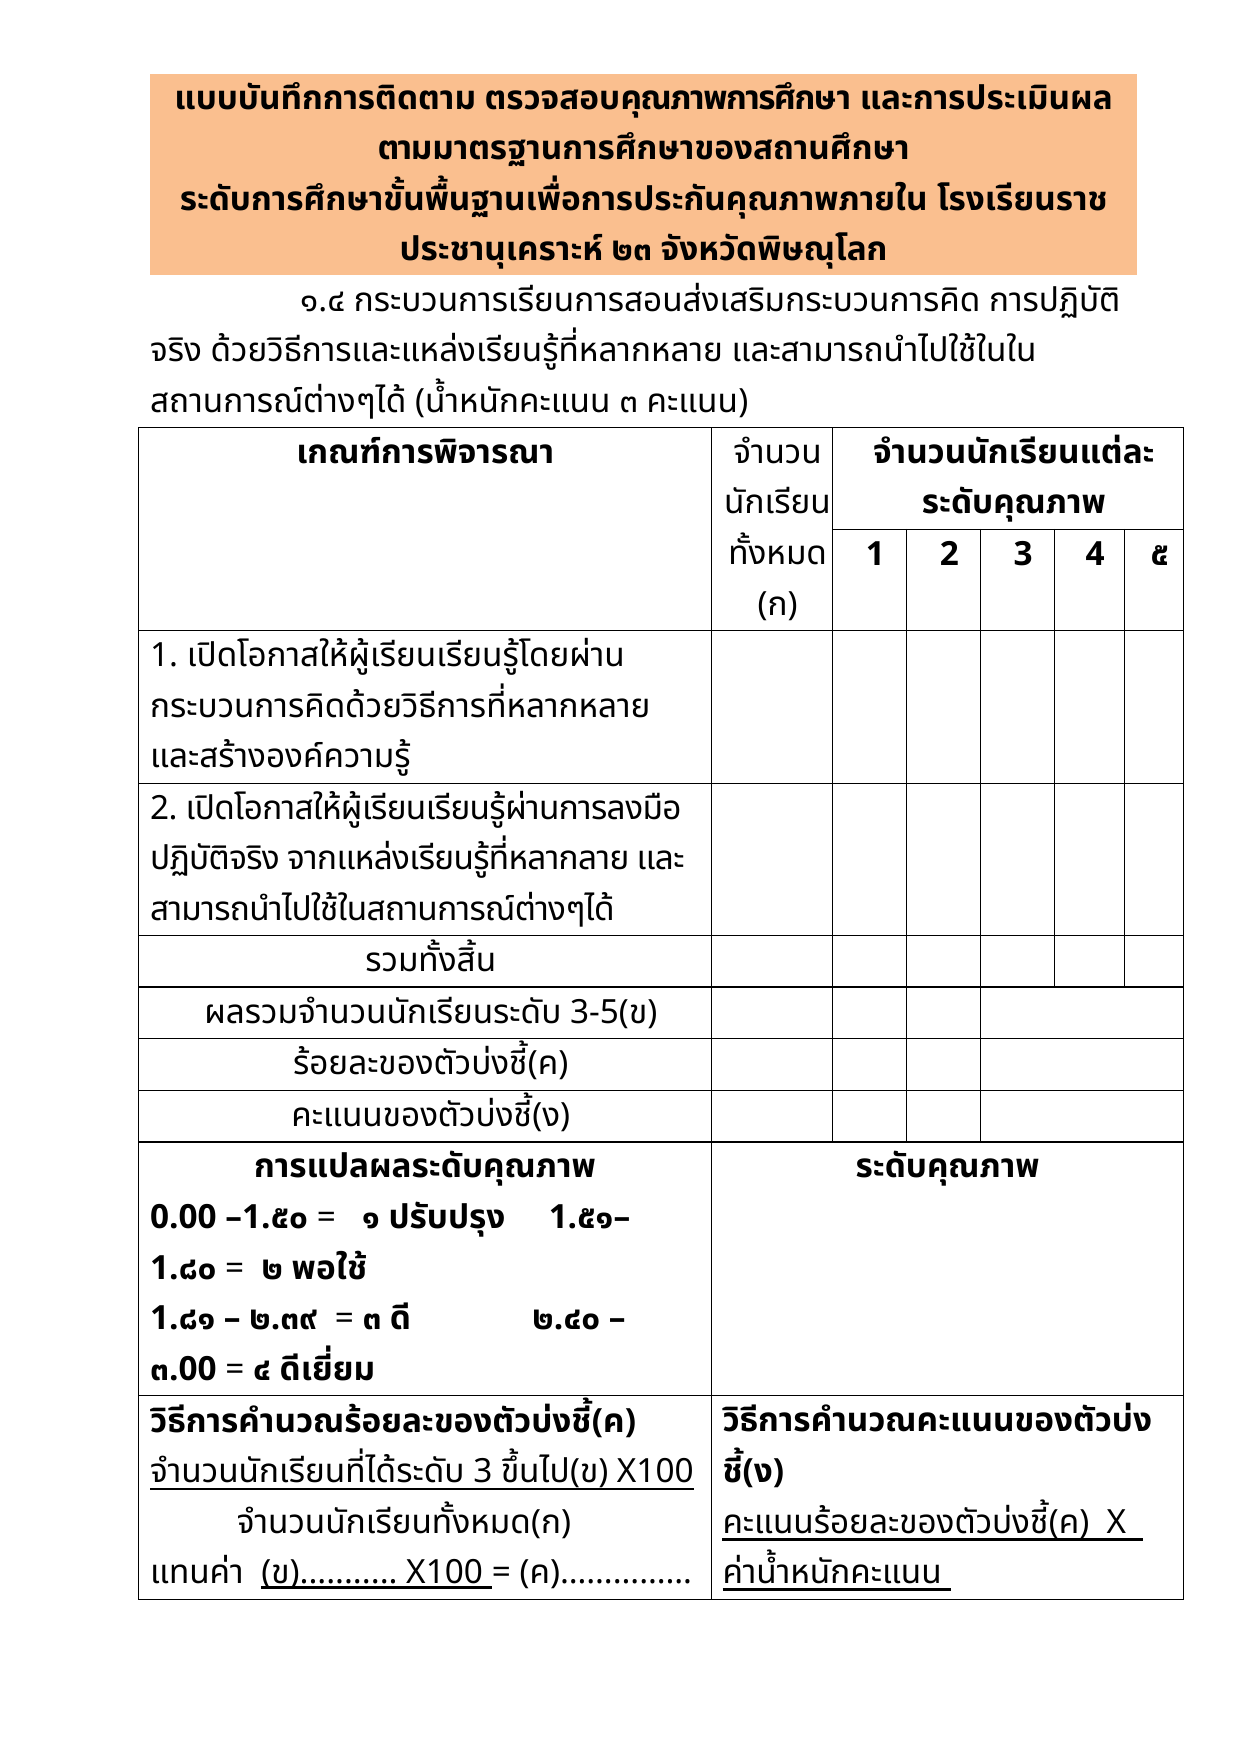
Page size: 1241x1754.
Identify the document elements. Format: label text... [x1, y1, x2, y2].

table_cell [1125, 631, 1183, 782]
table_cell [712, 1039, 832, 1090]
table_cell รวมทั้งสิ้น [139, 936, 711, 986]
table_cell 4 [1055, 530, 1124, 630]
table_cell [712, 631, 832, 782]
table_cell [712, 988, 832, 1038]
table_cell คะแนนของตัวบ่งชี้(ง) [139, 1091, 711, 1141]
table_cell [1125, 936, 1183, 986]
table_cell [833, 936, 906, 986]
table_cell [907, 784, 980, 935]
table_cell [1125, 784, 1183, 935]
table_cell [907, 936, 980, 986]
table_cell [712, 1396, 1183, 1599]
table_cell ผลรวมจำนวนนักเรียนระดับ 3-5(ข) [139, 988, 711, 1038]
table_cell 2 [907, 530, 980, 630]
table_cell การแปลผลระดับคุณภาพ 0.00 –1.๕๐ = ๑ ปรับปรุง 1.๕๑– 1.๘๐ = ๒ พอใช้ 1.๘๑ – ๒.๓๙ = ๓ ดี ๒.๔๐ – ๓.00 = ๔ ดีเยี่ยม [139, 1143, 711, 1395]
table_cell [139, 1396, 711, 1599]
table_cell [981, 988, 1183, 1038]
table_cell [981, 784, 1054, 935]
table_cell [1055, 936, 1124, 986]
table_cell [981, 631, 1054, 782]
table_header เกณฑ์การพิจารณา [139, 428, 711, 630]
table_cell 2. เปิดโอกาสให้ผู้เรียนเรียนรู้ผ่านการลงมือปฏิบัติจริง จากแหล่งเรียนรู้ที่หลากลาย และสามารถนำไปใช้ในสถานการณ์ต่างๆได้ [139, 784, 711, 935]
text ๑.๔ กระบวนการเรียนการสอนส่งเสริมกระบวนการคิด การปฏิบัติจริง ด้วยวิธีการและแหล่งเรียนรู้ที่หลากหลาย และสามารถนำไปใช้ในในสถานการณ์ต่างๆได้ (น้ำหนักคะแนน ๓ คะแนน) [150, 275, 1137, 427]
table_cell [1055, 631, 1124, 782]
table_cell [907, 1091, 980, 1141]
table_cell [833, 988, 906, 1038]
table_cell ระดับคุณภาพ [712, 1143, 1183, 1395]
table_cell [712, 936, 832, 986]
table_cell [981, 1039, 1183, 1090]
table_cell 1. เปิดโอกาสให้ผู้เรียนเรียนรู้โดยผ่านกระบวนการคิดด้วยวิธีการที่หลากหลาย และสร้างองค์ความรู้ [139, 631, 711, 782]
table_cell [1055, 784, 1124, 935]
table_cell [712, 1091, 832, 1141]
table_cell [907, 1039, 980, 1090]
table_cell ๕ [1125, 530, 1183, 630]
table_cell [833, 631, 906, 782]
table_cell [981, 936, 1054, 986]
table_header จำนวนนักเรียนทั้งหมด (ก) [712, 428, 832, 630]
table_cell 1 [833, 530, 906, 630]
table_cell [833, 1039, 906, 1090]
table_cell [833, 1091, 906, 1141]
table_cell [712, 784, 832, 935]
table_cell ร้อยละของตัวบ่งชี้(ค) [139, 1039, 711, 1090]
table_cell [907, 988, 980, 1038]
table_cell [833, 784, 906, 935]
table_header จำนวนนักเรียนแต่ละระดับคุณภาพ [833, 428, 1183, 529]
table_cell 3 [981, 530, 1054, 630]
table_cell [981, 1091, 1183, 1141]
table_cell [907, 631, 980, 782]
